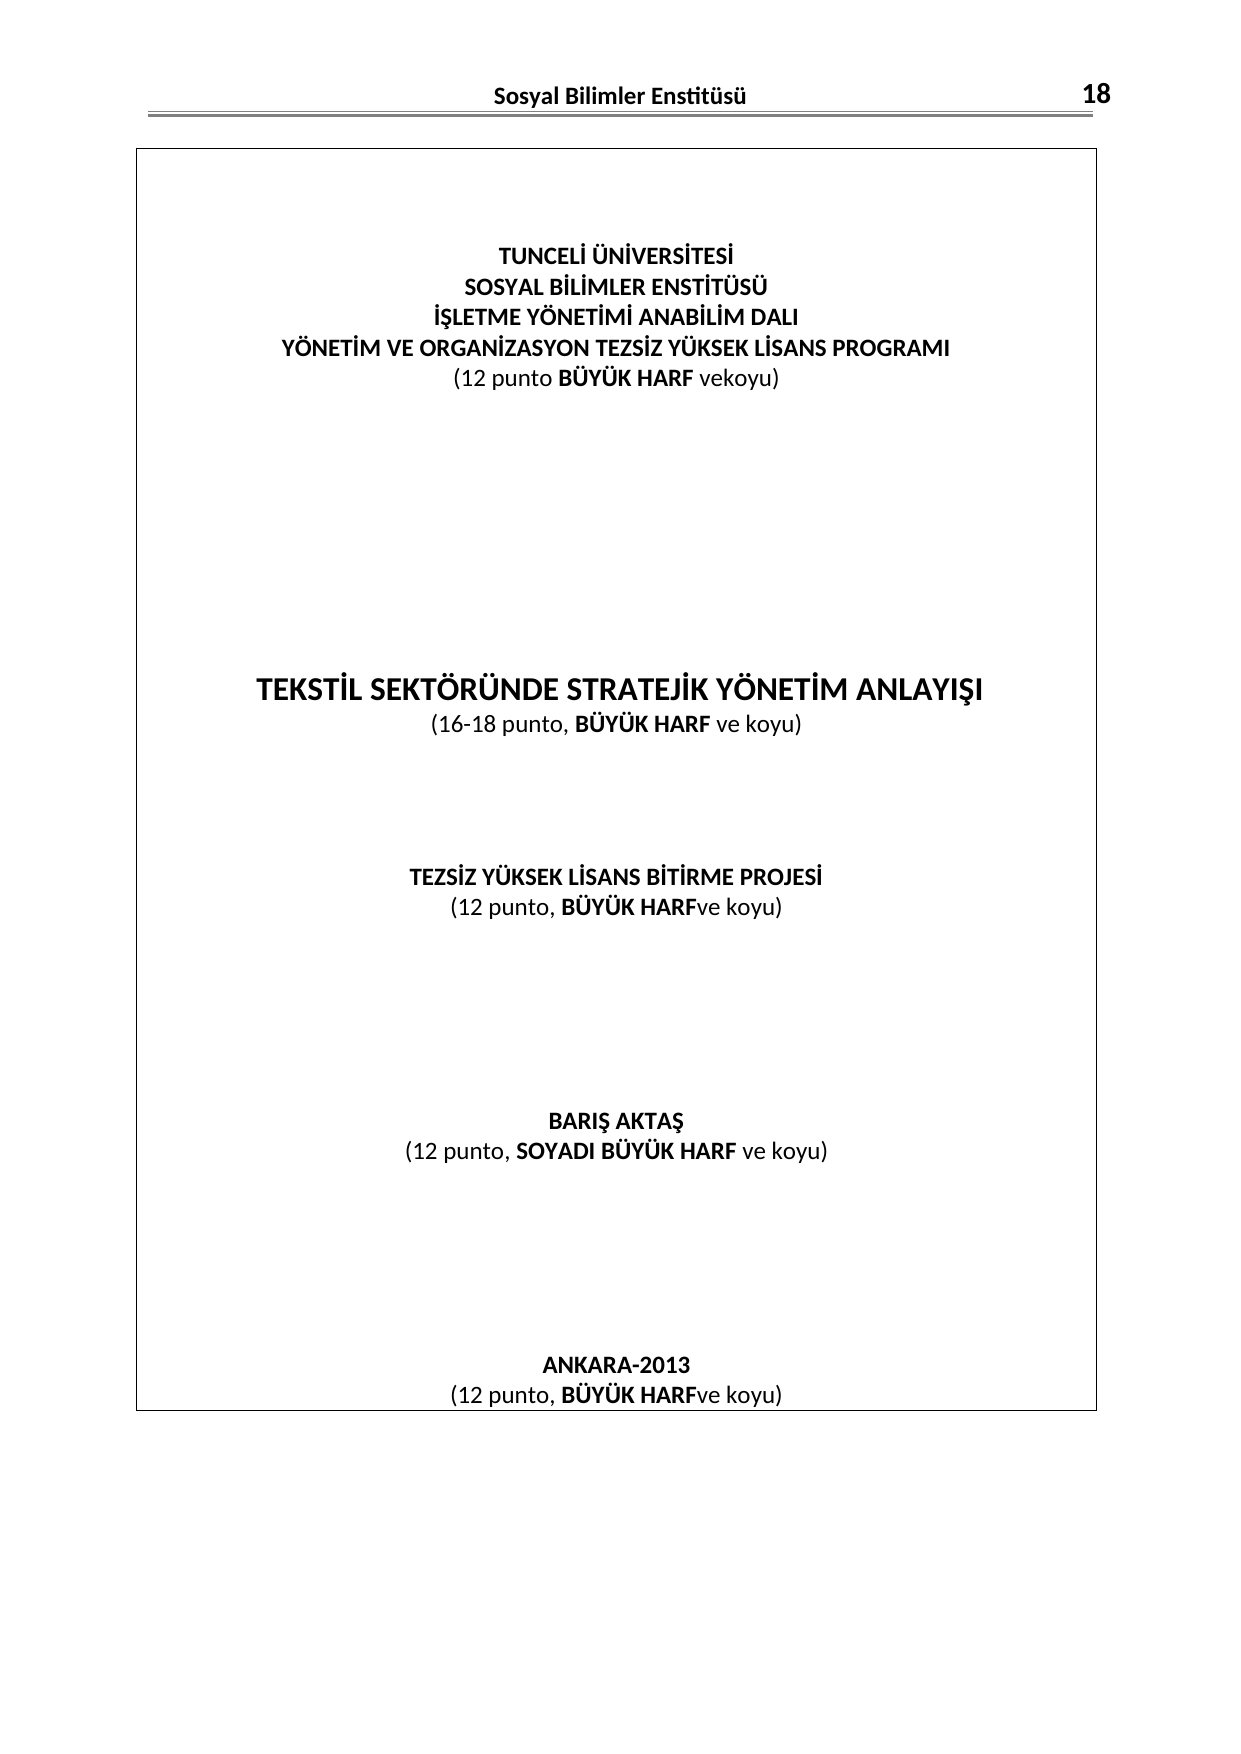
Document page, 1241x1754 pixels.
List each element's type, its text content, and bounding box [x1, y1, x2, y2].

table_header TUNCELİ ÜNİVERSİTESİ SOSYAL BİLİMLER ENSTİTÜSÜ İŞLETME YÖNETİMİ ANABİLİM DALI YÖNETİM VE ORGANİZASYON TEZSİZ YÜKSEK LİSANS PROGRAMI (12 punto BÜYÜK HARF vekoyu) TEKSTİL SEKTÖRÜNDE STRATEJİK YÖNETİM ANLAYIŞI (16-18 punto, BÜYÜK HARF ve koyu) TEZSİZ YÜKSEK LİSANS BİTİRME PROJESİ (12 punto, BÜYÜK HARFve koyu) BARIŞ AKTAŞ (12 punto, SOYADI BÜYÜK HARF ve koyu) ANKARA-2013 (12 punto, BÜYÜK HARFve koyu) [137, 149, 1096, 1410]
